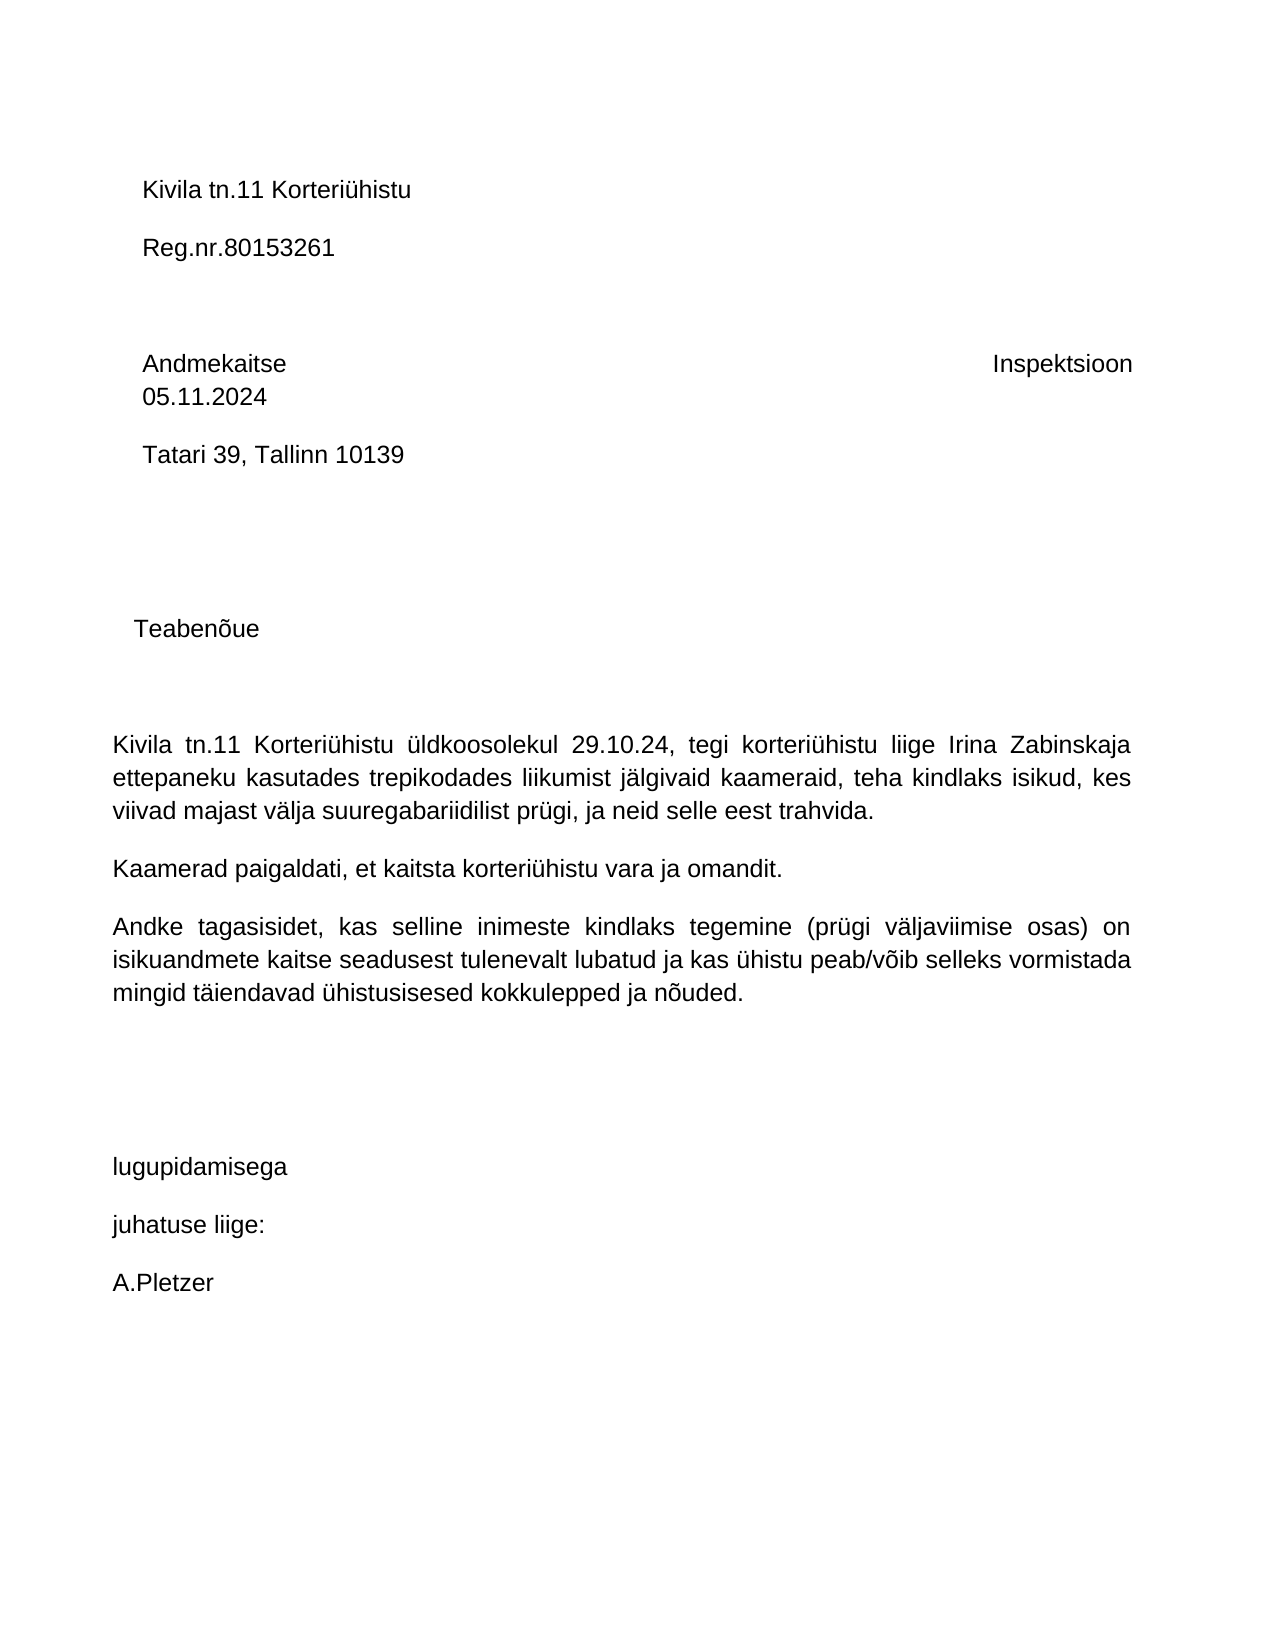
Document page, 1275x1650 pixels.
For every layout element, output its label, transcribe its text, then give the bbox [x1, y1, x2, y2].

text Tatari 39, Tallinn 10139 [142, 440, 1133, 469]
text Kivila tn.11 Korteriühistu [142, 175, 1133, 204]
text Andke tagasisidet, kas selline inimeste kindlaks tegemine (prügi väljaviimise osas) on isikuandmete kaitse seadusest tulenevalt lubatud ja kas ühistu peab/võib selleks vormistada mingid täiendavad ühistusisesed kokkulepped ja nõuded. [112, 912, 1133, 1007]
text juhatuse liige: [112, 1210, 1133, 1239]
text lugupidamisega [112, 1152, 1133, 1181]
text Teabenõue [112, 614, 1133, 643]
text Andmekaitse Inspektsioon 05.11.2024 [142, 349, 1133, 411]
text Kivila tn.11 Korteriühistu üldkoosolekul 29.10.24, tegi korteriühistu liige Irina Zabinskaja ettepaneku kasutades trepikodades liikumist jälgivaid kaameraid, teha kindlaks isikud, kes viivad majast välja suuregabariidilist prügi, ja neid selle eest trahvida. [112, 730, 1133, 825]
text A.Pletzer [112, 1268, 1133, 1297]
text Reg.nr.80153261 [142, 233, 1133, 262]
text Kaamerad paigaldati, et kaitsta korteriühistu vara ja omandit. [112, 854, 1133, 883]
